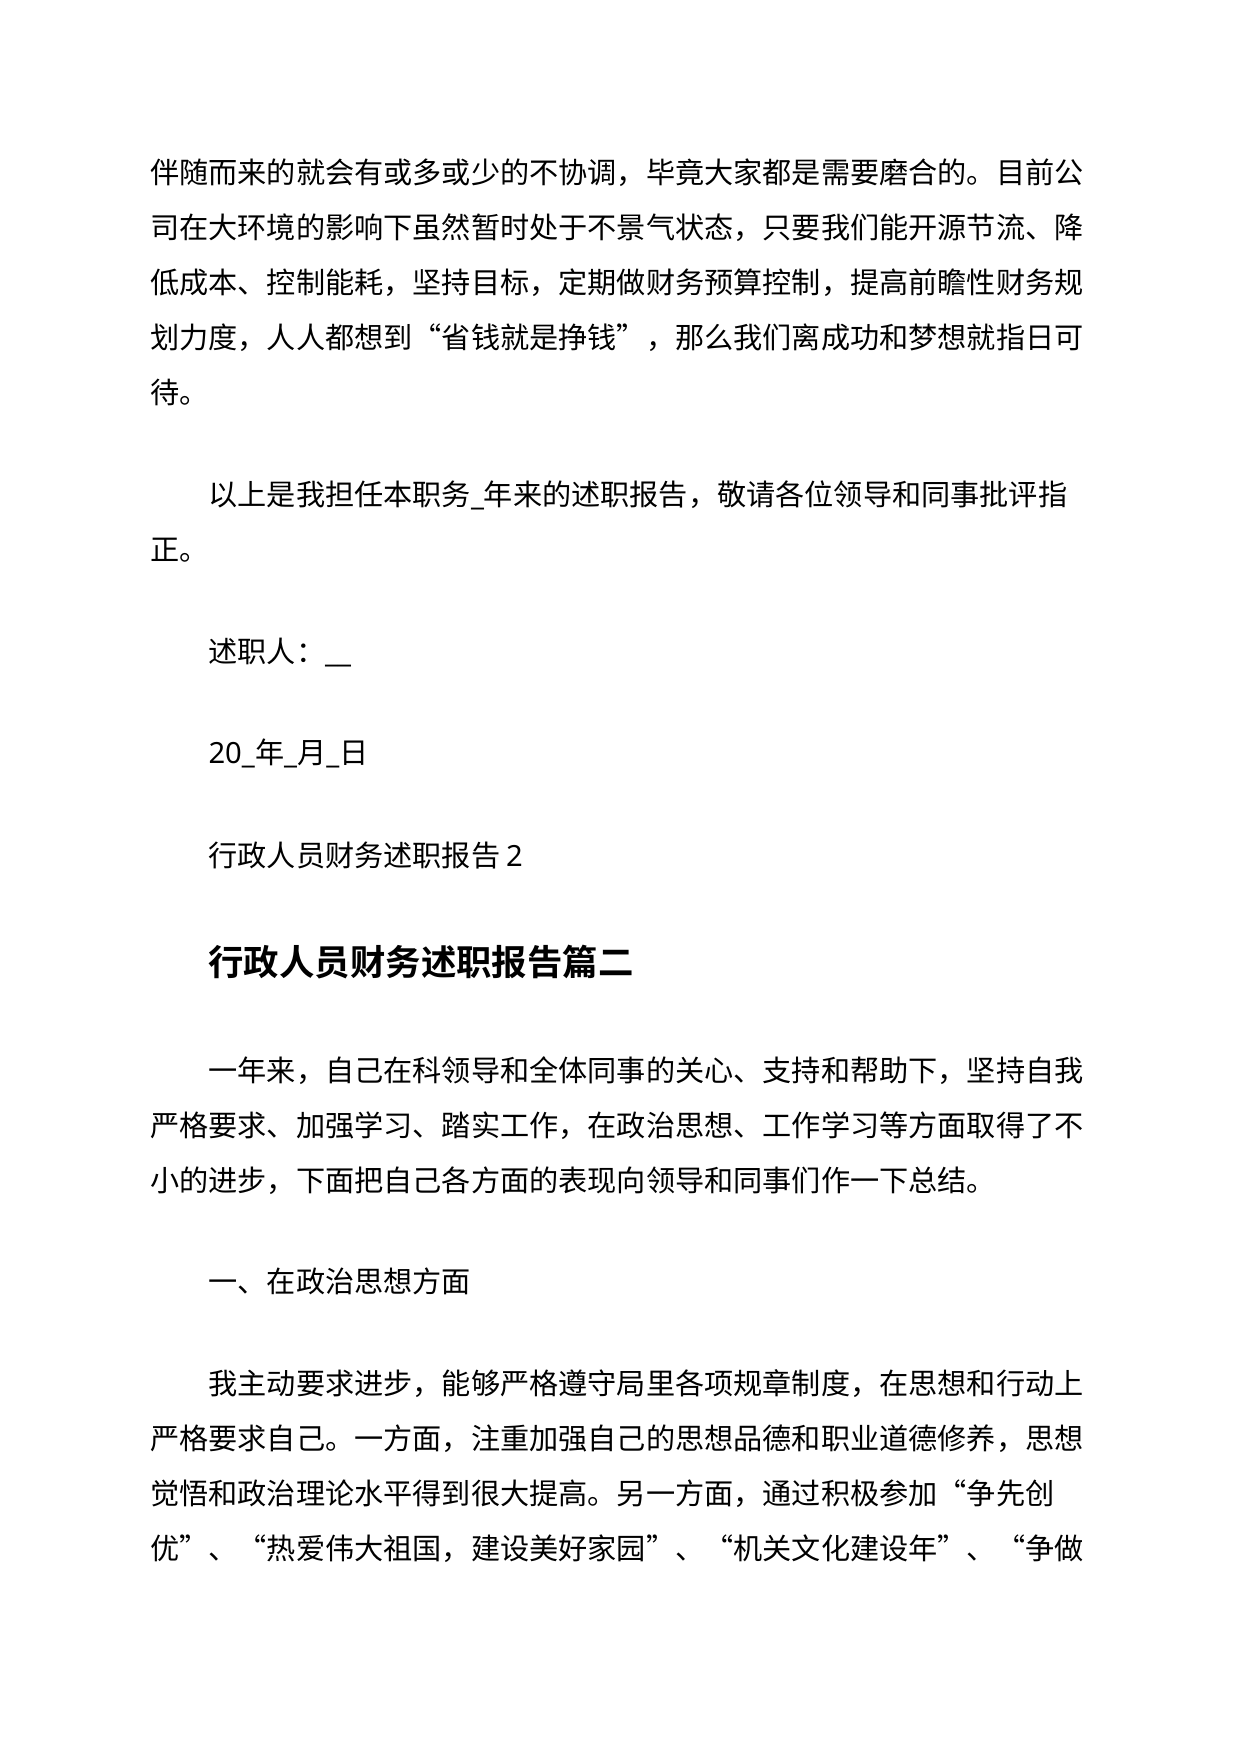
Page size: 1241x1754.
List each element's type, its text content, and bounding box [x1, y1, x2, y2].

text 一年来，自己在科领导和全体同事的关心、支持和帮助下，坚持自我严格要求、加强学习、踏实工作，在政治思想、工作学习等方面取得了不小的进步，下面把自己各方面的表现向领导和同事们作一下总结。 [150, 1047, 1090, 1199]
text 行政人员财务述职报告篇二 [150, 934, 1090, 985]
text 20_年_月_日 [150, 730, 1090, 772]
text 行政人员财务述职报告2 [150, 832, 1090, 874]
text 以上是我担任本职务_年来的述职报告，敬请各位领导和同事批评指正。 [150, 471, 1090, 569]
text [150, 1361, 1090, 1568]
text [150, 150, 1090, 412]
text 一、在政治思想方面 [150, 1259, 1090, 1301]
text 述职人：__ [150, 628, 1090, 671]
